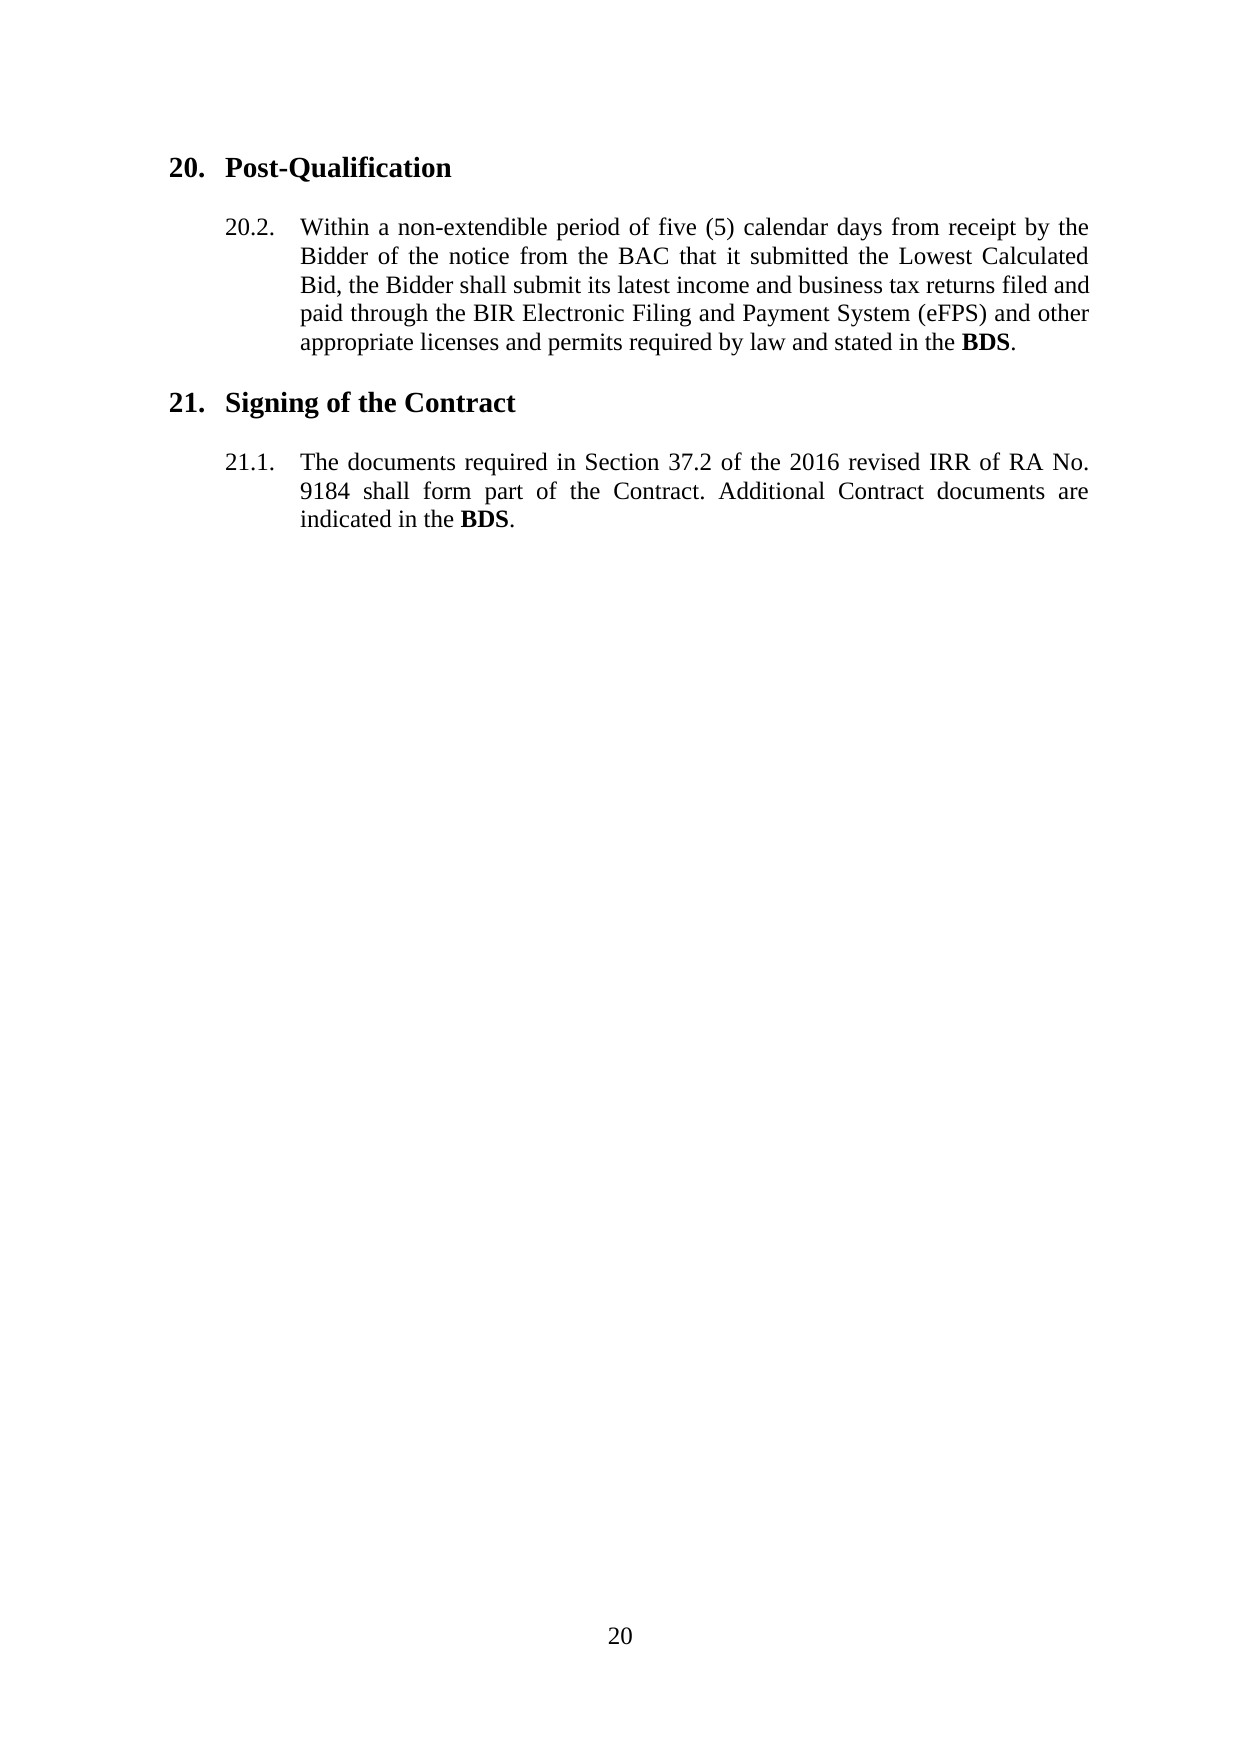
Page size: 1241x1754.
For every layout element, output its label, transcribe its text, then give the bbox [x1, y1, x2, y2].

text 21.1. The documents required in Section 37.2 of the 2016 revised IRR of RA No. 9184 shall form part of the Contract. Additional Contract documents are indicated in the BDS. [225, 447, 1090, 533]
subtitle Post-Qualification [169, 150, 1090, 183]
subtitle Signing of the Contract [169, 385, 1090, 418]
text 20.2. Within a non-extendible period of five (5) calendar days from receipt by the Bidder of the notice from the BAC that it submitted the Lowest Calculated Bid, the Bidder shall submit its latest income and business tax returns filed and paid through the BIR Electronic Filing and Payment System (eFPS) and other appropriate licenses and permits required by law and stated in the BDS. [225, 212, 1090, 356]
